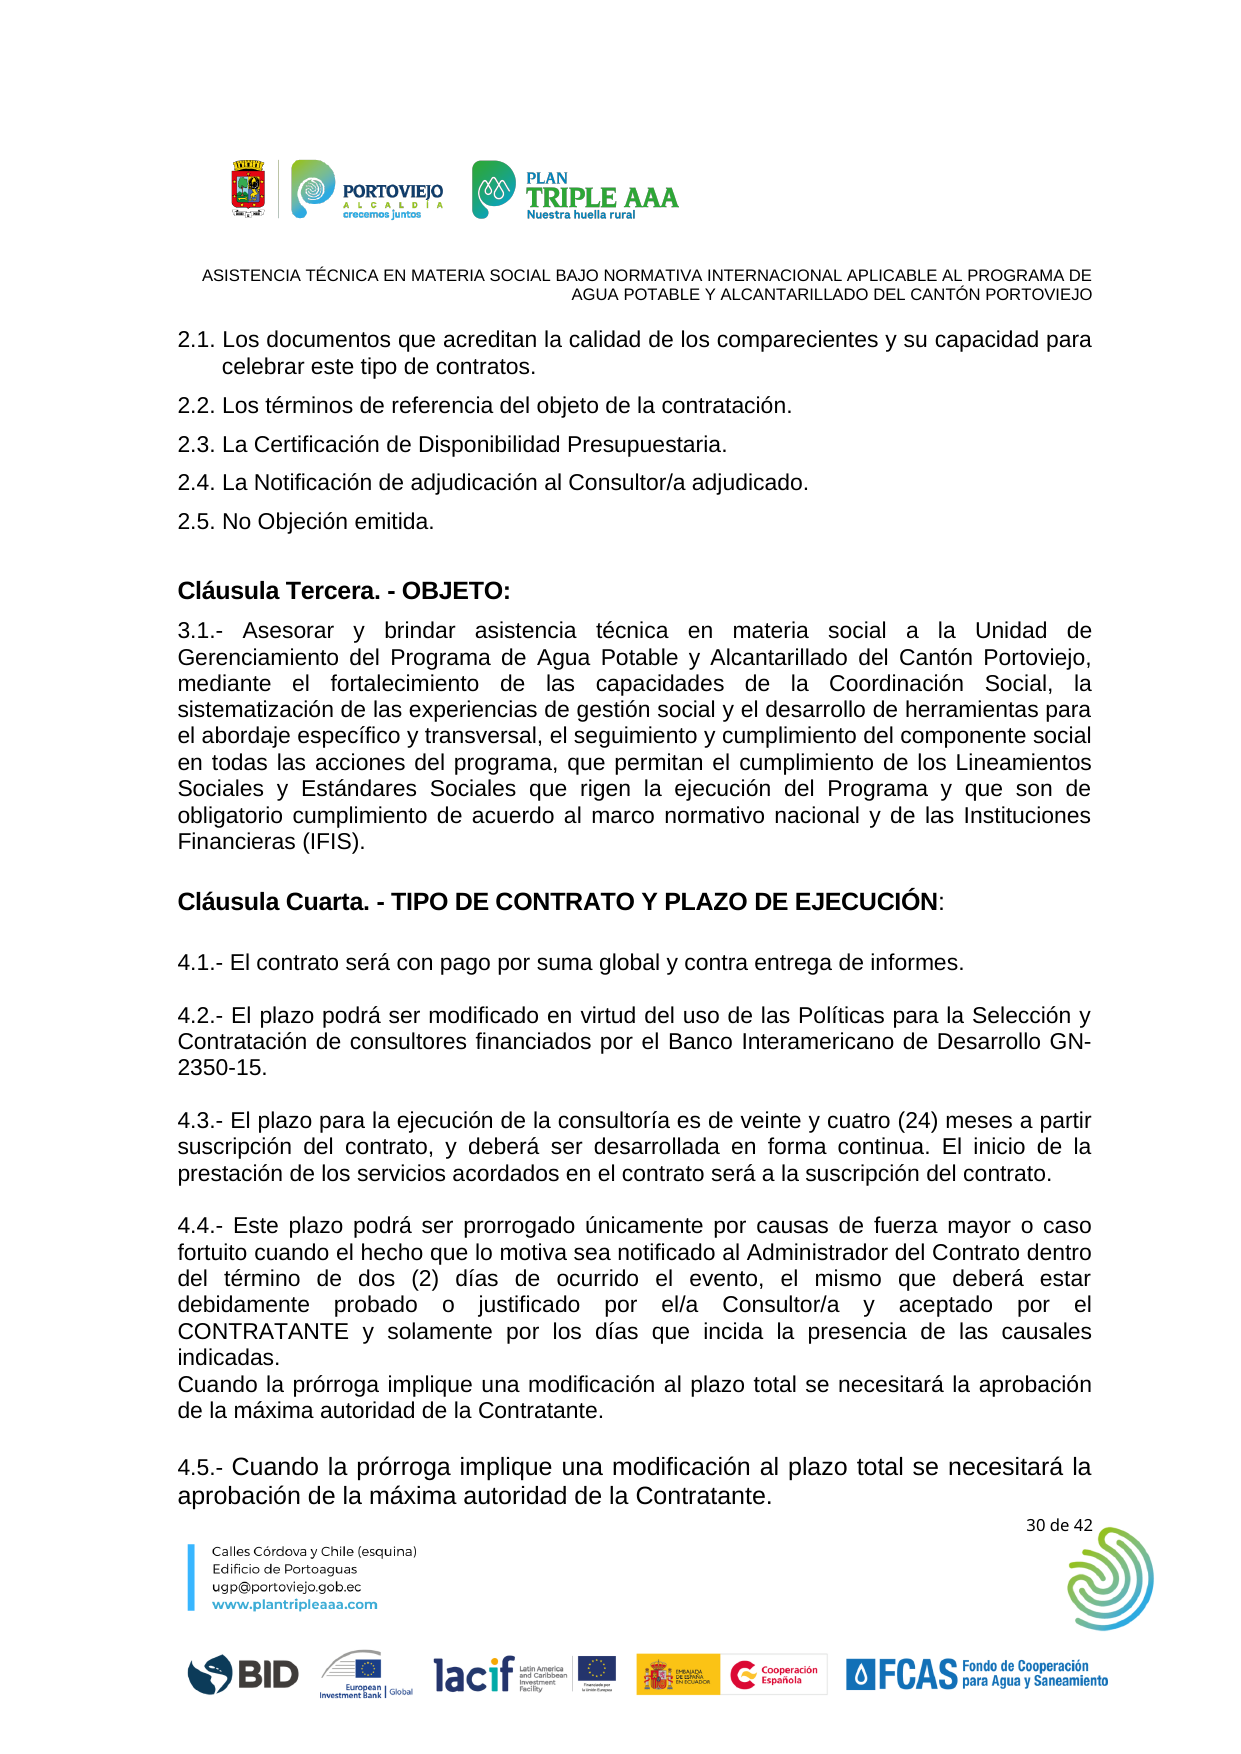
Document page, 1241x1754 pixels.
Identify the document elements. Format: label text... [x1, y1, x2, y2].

picture [4, 31, 698, 323]
text 4.4.- Este plazo podrá ser prorrogado únicamente por causas de fuerza mayor o caso fortuito cuando el hecho que lo motiva sea notificado al Administrador del Contrato dentro del término de dos (2) días de ocurrido el evento, el mismo que deberá estar debidamente probado o justificado por el/a Consultor/a y aceptado por el CONTRATANTE y solamente por los días que incida la presencia de las causales indicadas. [177, 1212, 1093, 1371]
text Cláusula Tercera. - OBJETO: [177, 576, 1093, 604]
text 4.3.- El plazo para la ejecución de la consultoría es de veinte y cuatro (24) meses a partir suscripción del contrato, y deberá ser desarrollada en forma continua. El inicio de la prestación de los servicios acordados en el contrato será a la suscripción del contrato. [177, 1107, 1093, 1186]
picture [123, 1486, 1188, 1754]
text 2.2. Los términos de referencia del objeto de la contratación. [177, 392, 1093, 418]
text 2.5. No Objeción emitida. [177, 508, 1093, 534]
text 4.5.- Cuando la prórroga implique una modificación al plazo total se necesitará la aprobación de la máxima autoridad de la Contratante. [177, 1452, 1093, 1509]
text 2.3. La Certificación de Disponibilidad Presupuestaria. [177, 431, 1093, 457]
text 2.4. La Notificación de adjudicación al Consultor/a adjudicado. [177, 469, 1093, 496]
text 4.2.- El plazo podrá ser modificado en virtud del uso de las Políticas para la Selección y Contratación de consultores financiados por el Banco Interamericano de Desarrollo GN-2350-15. [177, 1002, 1093, 1081]
text Cuando la prórroga implique una modificación al plazo total se necesitará la aprobación de la máxima autoridad de la Contratante. [177, 1371, 1093, 1423]
text Cláusula Cuarta. - TIPO DE CONTRATO Y PLAZO DE EJECUCIÓN: [177, 887, 1093, 916]
text 2.1. Los documentos que acreditan la calidad de los comparecientes y su capacidad para celebrar este tipo de contratos. [177, 326, 1093, 379]
text 3.1.- Asesorar y brindar asistencia técnica en materia social a la Unidad de Gerenciamiento del Programa de Agua Potable y Alcantarillado del Cantón Portoviejo, mediante el fortalecimiento de las capacidades de la Coordinación Social, la sistematización de las experiencias de gestión social y el desarrollo de herramientas para el abordaje específico y transversal, el seguimiento y cumplimiento del componente social en todas las acciones del programa, que permitan el cumplimiento de los Lineamientos Sociales y Estándares Sociales que rigen la ejecución del Programa y que son de obligatorio cumplimiento de acuerdo al marco normativo nacional y de las Instituciones Financieras (IFIS). [177, 617, 1093, 854]
text 4.1.- El contrato será con pago por suma global y contra entrega de informes. [177, 949, 1093, 975]
